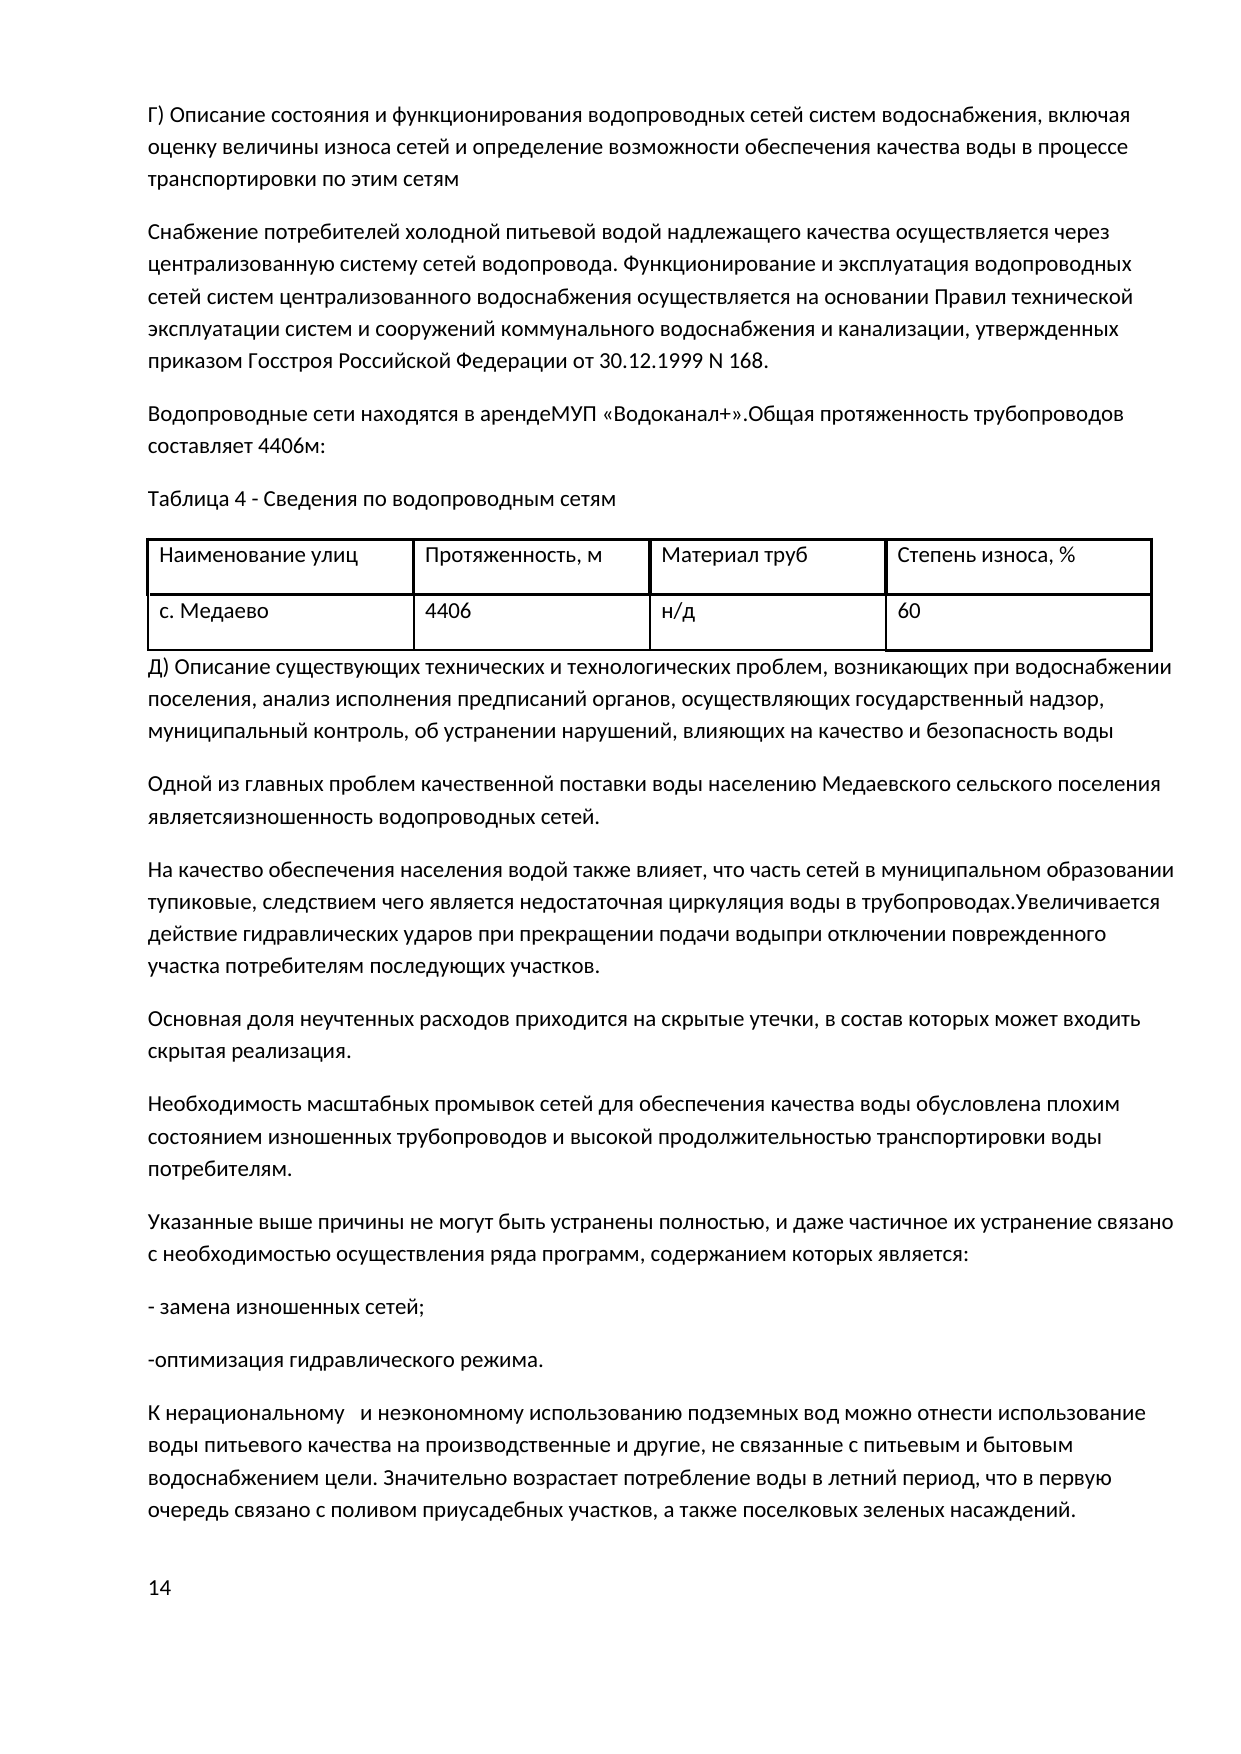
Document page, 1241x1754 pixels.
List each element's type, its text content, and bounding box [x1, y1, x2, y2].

table_header Степень износа, % [888, 541, 1150, 593]
text Одной из главных проблем качественной поставки воды населению Медаевского сельского поселения являетсяизношенность водопроводных сетей. [148, 769, 1181, 830]
text Указанные выше причины не могут быть устранены полностью, и даже частичное их устранение связано с необходимостью осуществления ряда программ, содержанием которых является: [148, 1207, 1181, 1267]
text Основная доля неучтенных расходов приходится на скрытые утечки, в состав которых может входить скрытая реализация. [148, 1004, 1181, 1064]
text Водопроводные сети находятся в арендеМУП «Водоканал+».Общая протяженность трубопроводов составляет 4406м: [148, 399, 1181, 459]
text Таблица 4 - Сведения по водопроводным сетям [148, 484, 1181, 512]
text Г) Описание состояния и функционирования водопроводных сетей систем водоснабжения, включая оценку величины износа сетей и определение возможности обеспечения качества воды в процессе транспортировки по этим сетям [148, 100, 1181, 192]
table_cell 60 [887, 596, 1150, 649]
table_header Наименование улиц [149, 541, 412, 593]
table_cell 4406 [415, 596, 649, 649]
table_header Протяженность, м [415, 541, 648, 593]
text -оптимизация гидравлического режима. [148, 1345, 1181, 1373]
table_header Материал труб [652, 541, 884, 593]
table_cell н/д [651, 596, 885, 649]
text - замена изношенных сетей; [148, 1292, 1181, 1320]
text Необходимость масштабных промывок сетей для обеспечения качества воды обусловлена плохим состоянием изношенных трубопроводов и высокой продолжительностью транспортировки воды потребителям. [148, 1089, 1181, 1182]
text К нерациональному и неэкономному использованию подземных вод можно отнести использование воды питьевого качества на производственные и другие, не связанные с питьевым и бытовым водоснабжением цели. Значительно возрастает потребление воды в летний период, что в первую очередь связано с поливом приусадебных участков, а также поселковых зеленых насаждений. [148, 1398, 1181, 1523]
text Снабжение потребителей холодной питьевой водой надлежащего качества осуществляется через централизованную систему сетей водопровода. Функционирование и эксплуатация водопроводных сетей систем централизованного водоснабжения осуществляется на основании Правил технической эксплуатации систем и сооружений коммунального водоснабжения и канализации, утвержденных приказом Госстроя Российской Федерации от 30.12.1999 N 168. [148, 217, 1181, 374]
table_cell с. Медаево [149, 593, 413, 649]
text На качество обеспечения населения водой также влияет, что часть сетей в муниципальном образовании тупиковые, следствием чего является недостаточная циркуляция воды в трубопроводах.Увеличивается действие гидравлических ударов при прекращении подачи водыпри отключении поврежденного участка потребителям последующих участков. [148, 855, 1181, 979]
text Д) Описание существующих технических и технологических проблем, возникающих при водоснабжении поселения, анализ исполнения предписаний органов, осуществляющих государственный надзор, муниципальный контроль, об устранении нарушений, влияющих на качество и безопасность воды [148, 652, 1181, 744]
